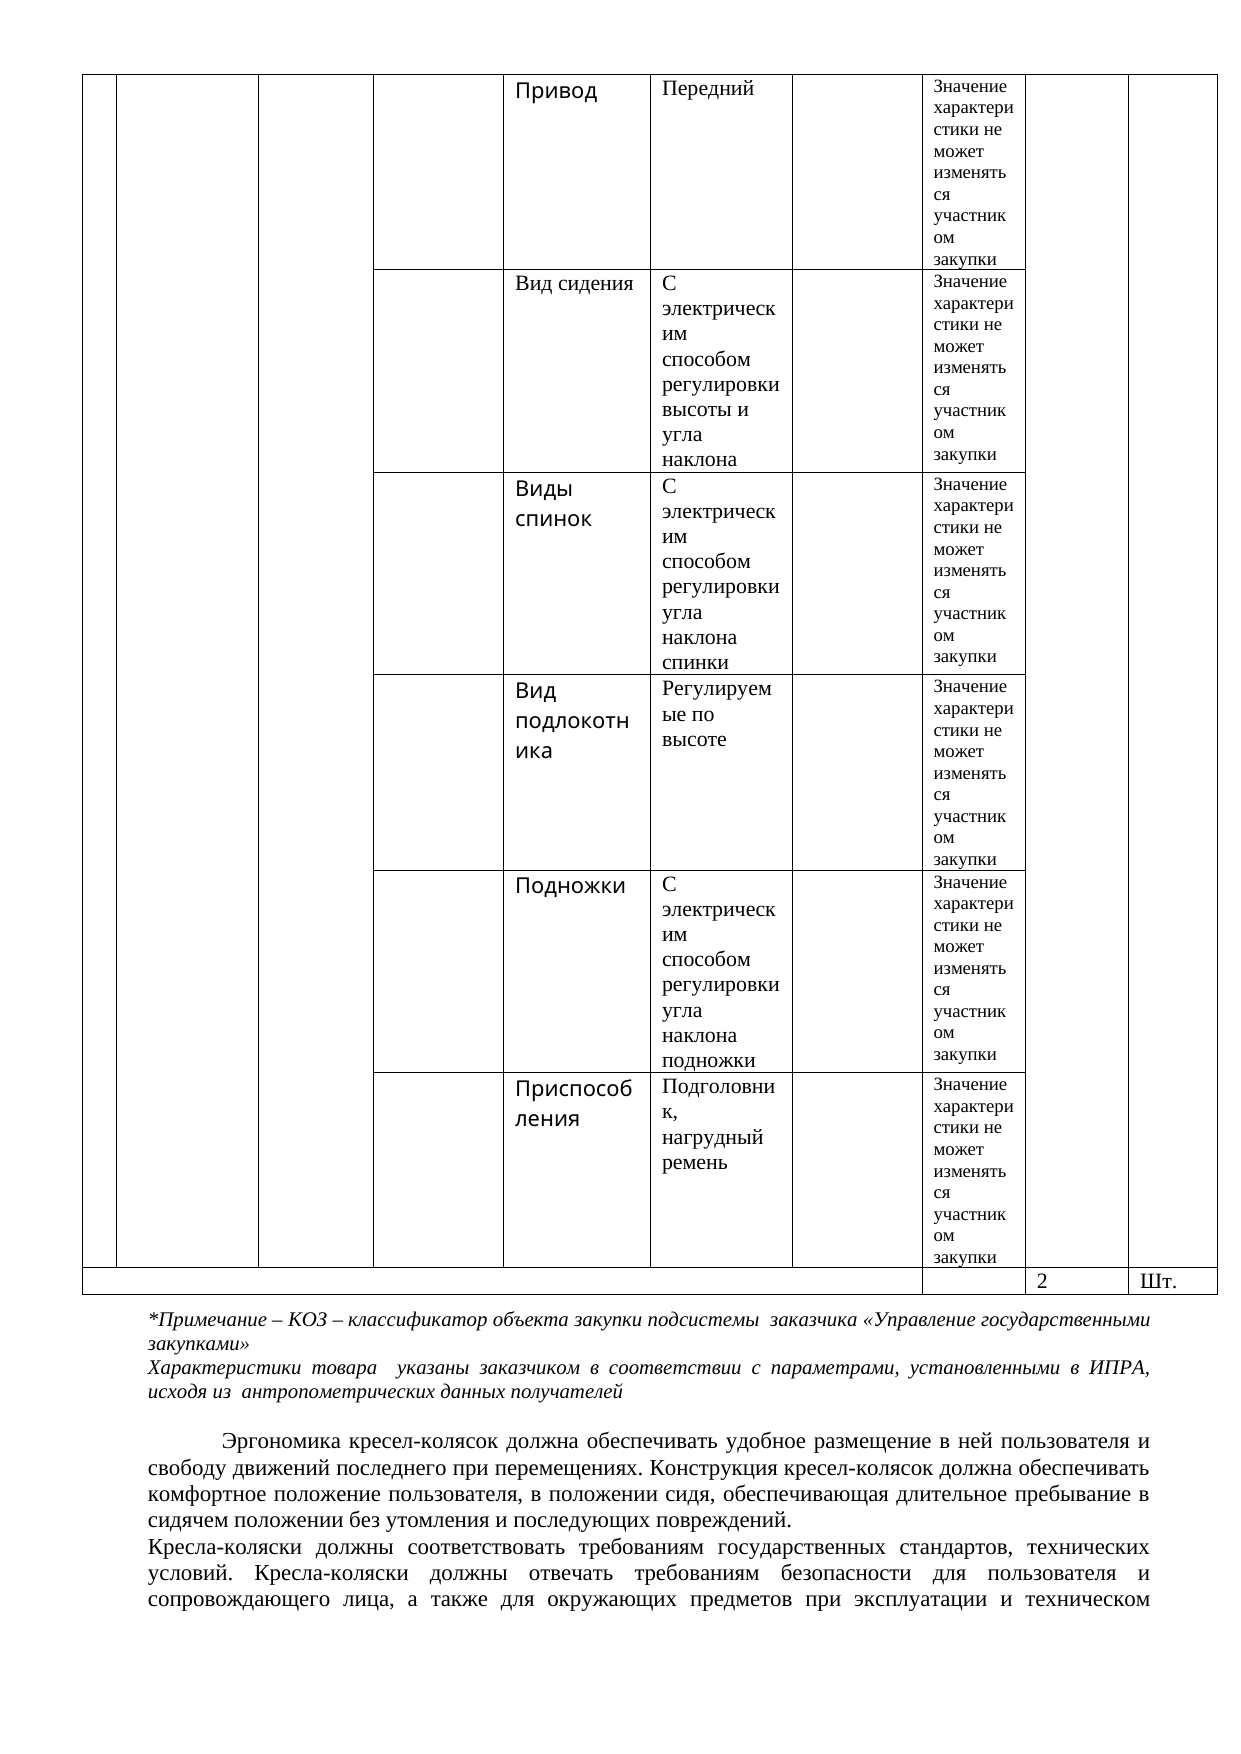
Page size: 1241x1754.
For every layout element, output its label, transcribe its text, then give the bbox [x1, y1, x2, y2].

table_cell 2 [1026, 1268, 1128, 1293]
table_cell Регулируемые по высоте [651, 675, 792, 869]
table_cell Шт. [1129, 1268, 1217, 1293]
table_cell Вид сидения [504, 270, 650, 472]
text *Примечание – КОЗ – классификатор объекта закупки подсистемы заказчика «Управление государственными закупками» [148, 1307, 1152, 1355]
table_cell С электрическим способом регулировки угла наклона спинки [651, 473, 792, 674]
table_cell Виды спинок [504, 473, 650, 674]
text Характеристики товара указаны заказчиком в соответствии с параметрами, установленными в ИПРА, исходя из антропометрических данных получателей [148, 1355, 1152, 1403]
table_cell [374, 675, 503, 869]
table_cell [923, 270, 1025, 472]
table_cell [793, 75, 922, 269]
table_cell [793, 1073, 922, 1267]
table_cell [374, 75, 503, 269]
table_cell С электрическим способом регулировки высоты и угла наклона [651, 270, 792, 472]
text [148, 1533, 1152, 1612]
text Эргономика кресел-колясок должна обеспечивать удобное размещение в ней пользователя и свободу движений последнего при перемещениях. Конструкция кресел-колясок должна обеспечивать комфортное положение пользователя, в положении сидя, обеспечивающая длительное пребывание в сидячем положении без утомления и последующих повреждений. [148, 1427, 1152, 1533]
table_cell Привод [504, 75, 650, 269]
table_cell [374, 473, 503, 674]
table_cell Передний [651, 75, 792, 269]
table_cell Значение характеристики не может изменяться участником закупки [923, 675, 1025, 869]
table_cell [374, 871, 503, 1072]
table_cell Приспособления [504, 1073, 650, 1267]
table_cell [83, 1268, 922, 1293]
table_cell Подножки [504, 871, 650, 1072]
table_cell [793, 675, 922, 869]
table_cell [923, 75, 1025, 269]
table_cell Подголовник, нагрудный ремень [651, 1073, 792, 1267]
table_cell С электрическим способом регулировки угла наклона подножки [651, 871, 792, 1072]
table_cell [793, 270, 922, 472]
table_cell Значение характеристики не может изменяться участником закупки [923, 473, 1025, 674]
table_cell Значение характеристики не может изменяться участником закупки [923, 1073, 1025, 1267]
table_cell [793, 871, 922, 1072]
table_cell [793, 473, 922, 674]
table_cell Значение характеристики не может изменяться участником закупки [923, 871, 1025, 1072]
table_cell Вид подлокотника [504, 675, 650, 869]
table_cell [923, 1268, 1025, 1293]
table_cell [374, 270, 503, 472]
table_cell [374, 1073, 503, 1267]
